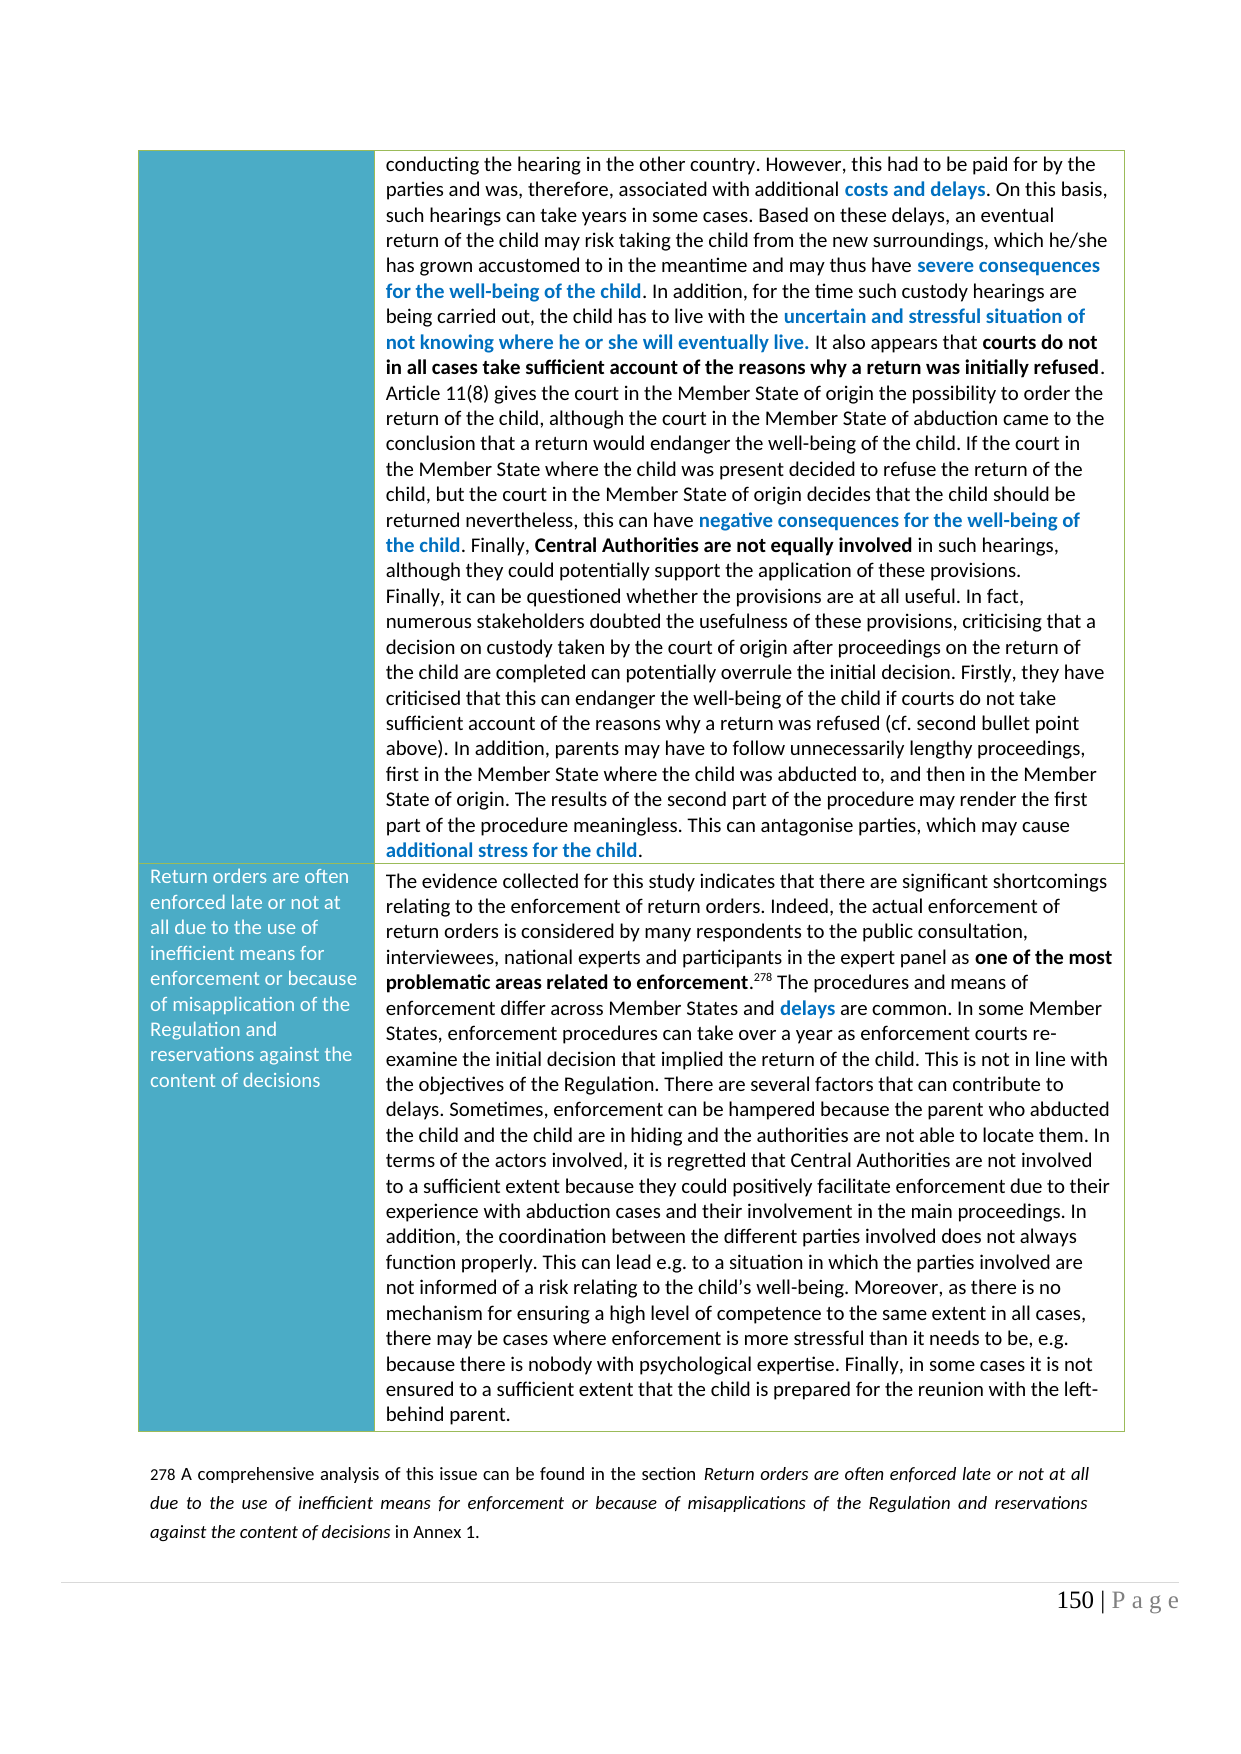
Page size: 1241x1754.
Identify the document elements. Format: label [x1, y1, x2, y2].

table_cell [375, 151, 1124, 863]
table_cell [139, 864, 374, 1431]
table_cell [139, 151, 374, 863]
table_cell [375, 864, 1124, 1431]
